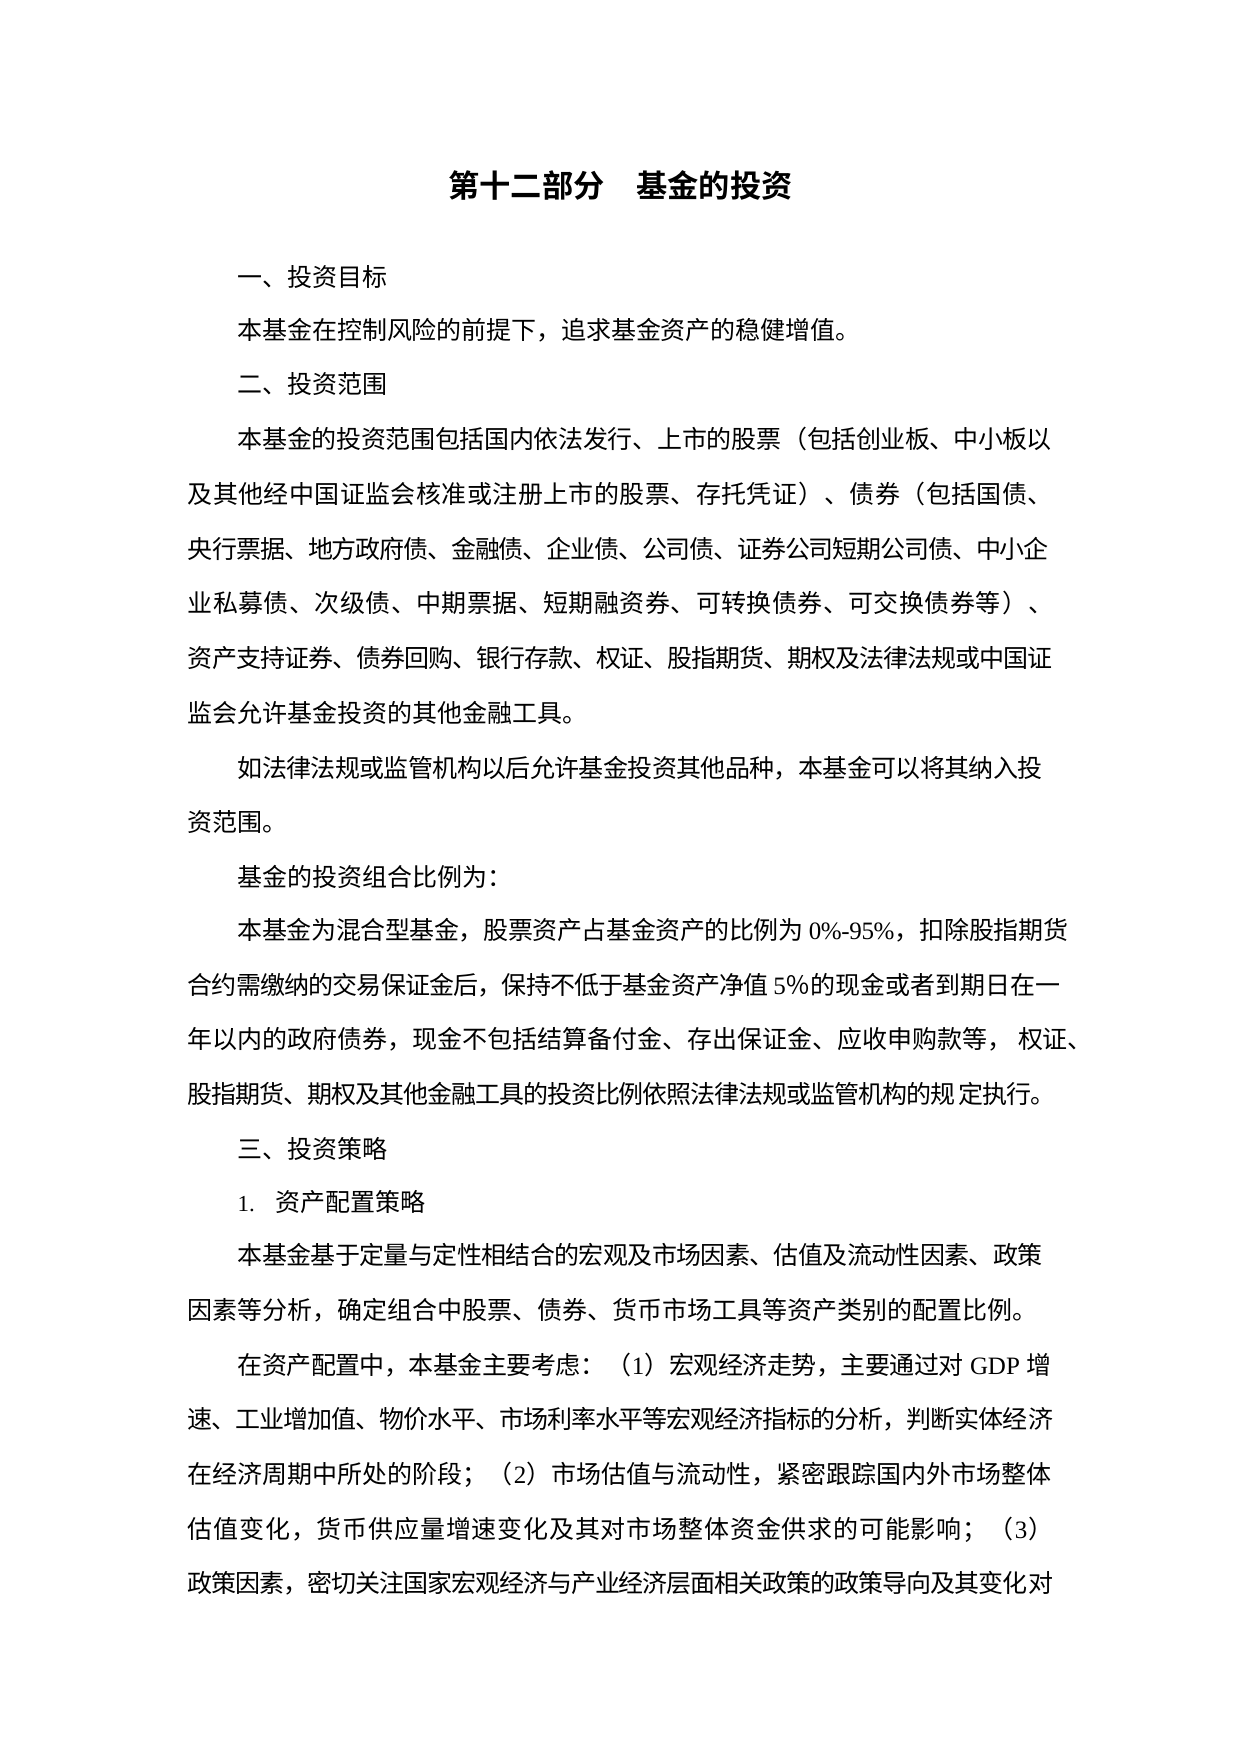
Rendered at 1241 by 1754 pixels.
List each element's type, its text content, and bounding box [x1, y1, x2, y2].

text 三、投资策略 [237, 1130, 1101, 1166]
text 本基金的投资范围包括国内依法发行、上市的股票（包括创业板、中小板以及其他经中国证监会核准或注册上市的股票、存托凭证）、债券（包括国债、央行票据、地方政府债、金融债、企业债、公司债、证券公司短期公司债、中小企业私募债、次级债、中期票据、短期融资券、可转换债券、可交换债券等）、资产支持证券、债券回购、银行存款、权证、股指期货、期权及法律法规或中国证监会允许基金投资的其他金融工具。 [187, 420, 1053, 729]
text 基金的投资组合比例为： [237, 858, 1101, 894]
text 本基金在控制风险的前提下，追求基金资产的稳健增值。二、投资范围 [237, 310, 863, 401]
text 本基金为混合型基金，股票资产占基金资产的比例为 0%-95%，扣除股指期货合约需缴纳的交易保证金后，保持不低于基金资产净值 5％的现金或者到期日在一年以内的政府债券，现金不包括结算备付金、存出保证金、应收申购款等， 权证、股指期货、期权及其他金融工具的投资比例依照法律法规或监管机构的规 定执行。 [187, 911, 1078, 1111]
text 本基金基于定量与定性相结合的宏观及市场因素、估值及流动性因素、政策因素等分析，确定组合中股票、债券、货币市场工具等资产类别的配置比例。 [187, 1236, 1053, 1327]
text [187, 1345, 1053, 1600]
text 一、投资目标 [237, 257, 1101, 293]
subtitle 第十二部分 基金的投资 [173, 156, 1067, 208]
list 资产配置策略 [237, 1183, 1101, 1219]
text 如法律法规或监管机构以后允许基金投资其他品种，本基金可以将其纳入投资范围。 [187, 748, 1053, 839]
